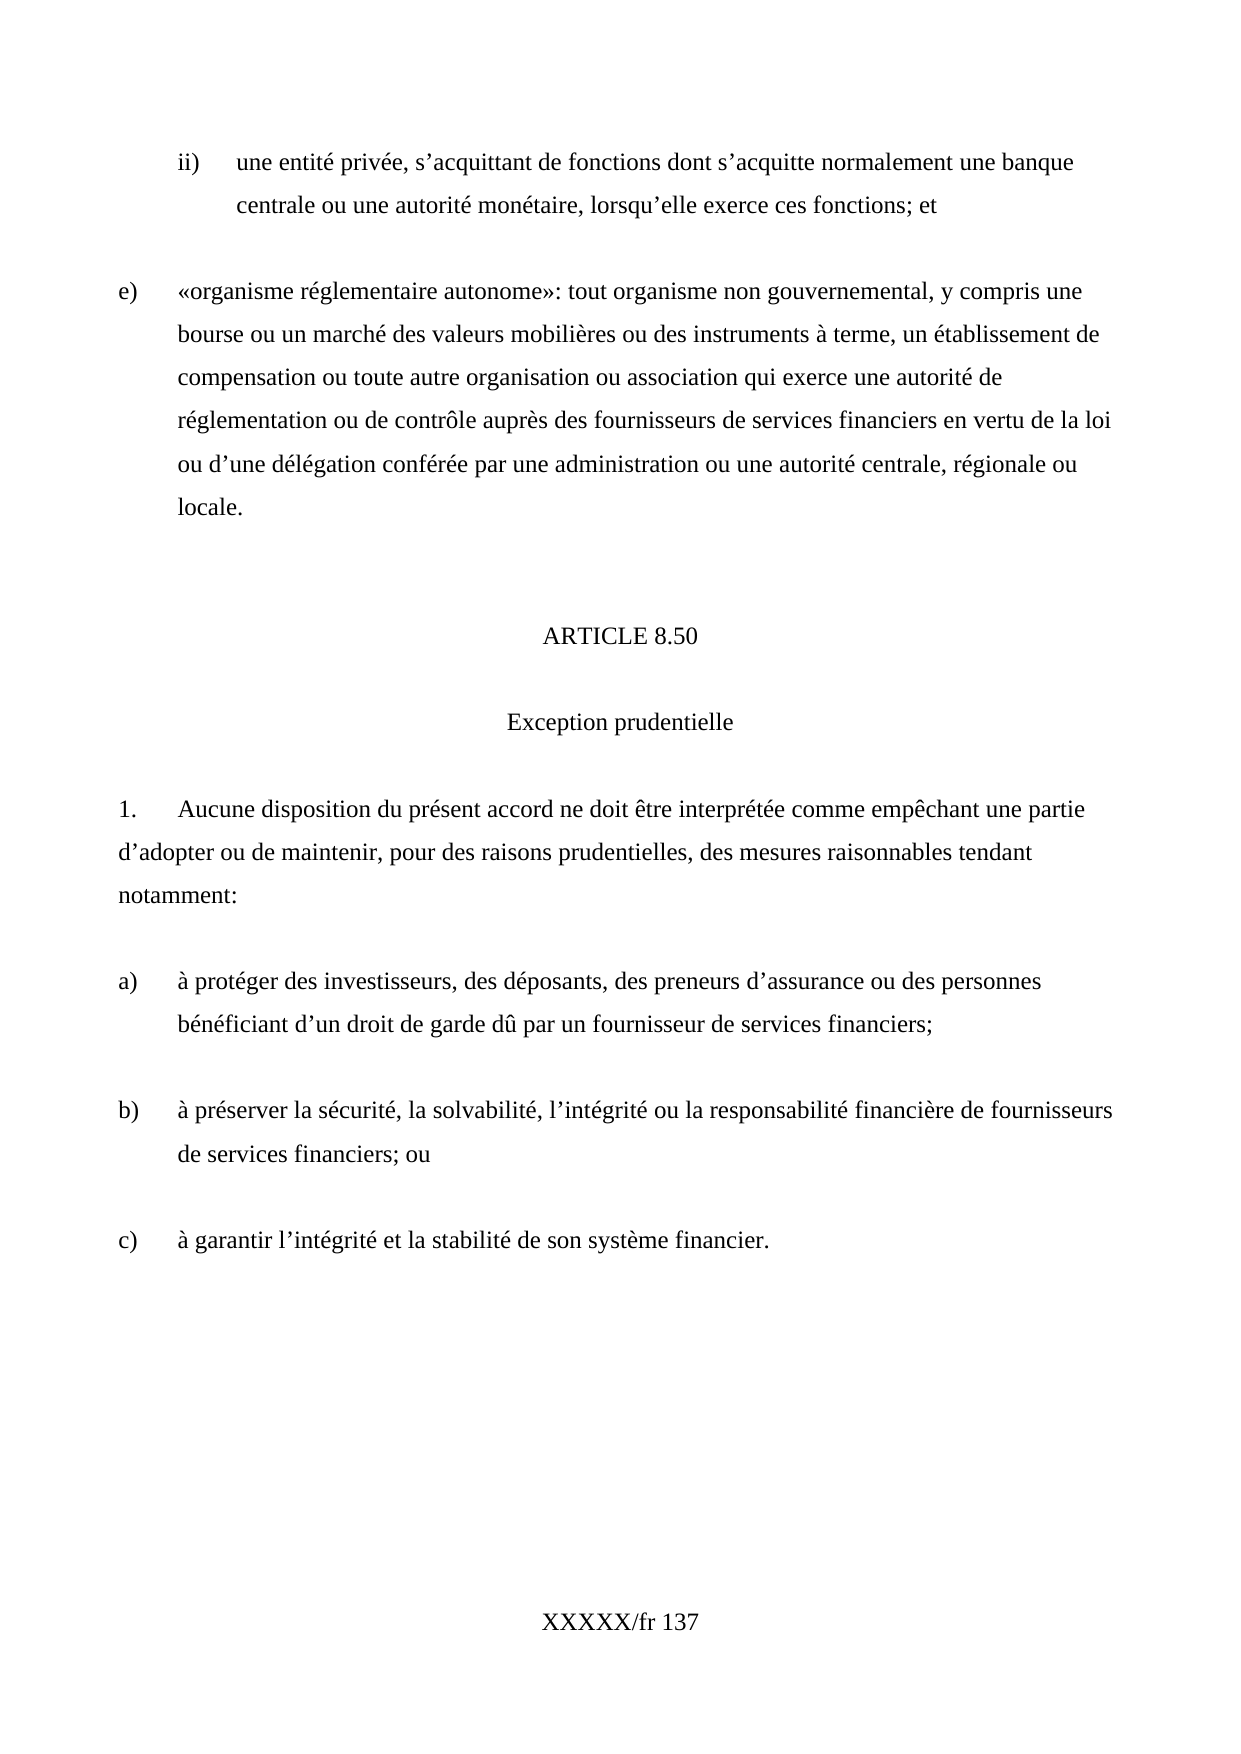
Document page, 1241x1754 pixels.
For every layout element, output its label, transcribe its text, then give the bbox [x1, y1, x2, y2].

text ARTICLE 8.50 [118, 621, 1122, 650]
text a) à protéger des investisseurs, des déposants, des preneurs d’assurance ou des personnes bénéficiant d’un droit de garde dû par un fournisseur de services financiers; [118, 966, 1122, 1038]
text e) «organisme réglementaire autonome»: tout organisme non gouvernemental, y compris une bourse ou un marché des valeurs mobilières ou des instruments à terme, un établissement de compensation ou toute autre organisation ou association qui exerce une autorité de réglementation ou de contrôle auprès des fournisseurs de services financiers en vertu de la loi ou d’une délégation conférée par une administration ou une autorité centrale, régionale ou locale. [118, 276, 1122, 521]
text c) à garantir l’intégrité et la stabilité de son système financier. [118, 1225, 1122, 1254]
text Exception prudentielle [118, 707, 1122, 736]
text ii) une entité privée, s’acquittant de fonctions dont s’acquitte normalement une banque centrale ou une autorité monétaire, lorsqu’elle exerce ces fonctions; et [177, 147, 1122, 219]
text 1. Aucune disposition du présent accord ne doit être interprétée comme empêchant une partie d’adopter ou de maintenir, pour des raisons prudentielles, des mesures raisonnables tendant notamment: [118, 794, 1122, 909]
text b) à préserver la sécurité, la solvabilité, l’intégrité ou la responsabilité financière de fournisseurs de services financiers; ou [118, 1096, 1122, 1167]
